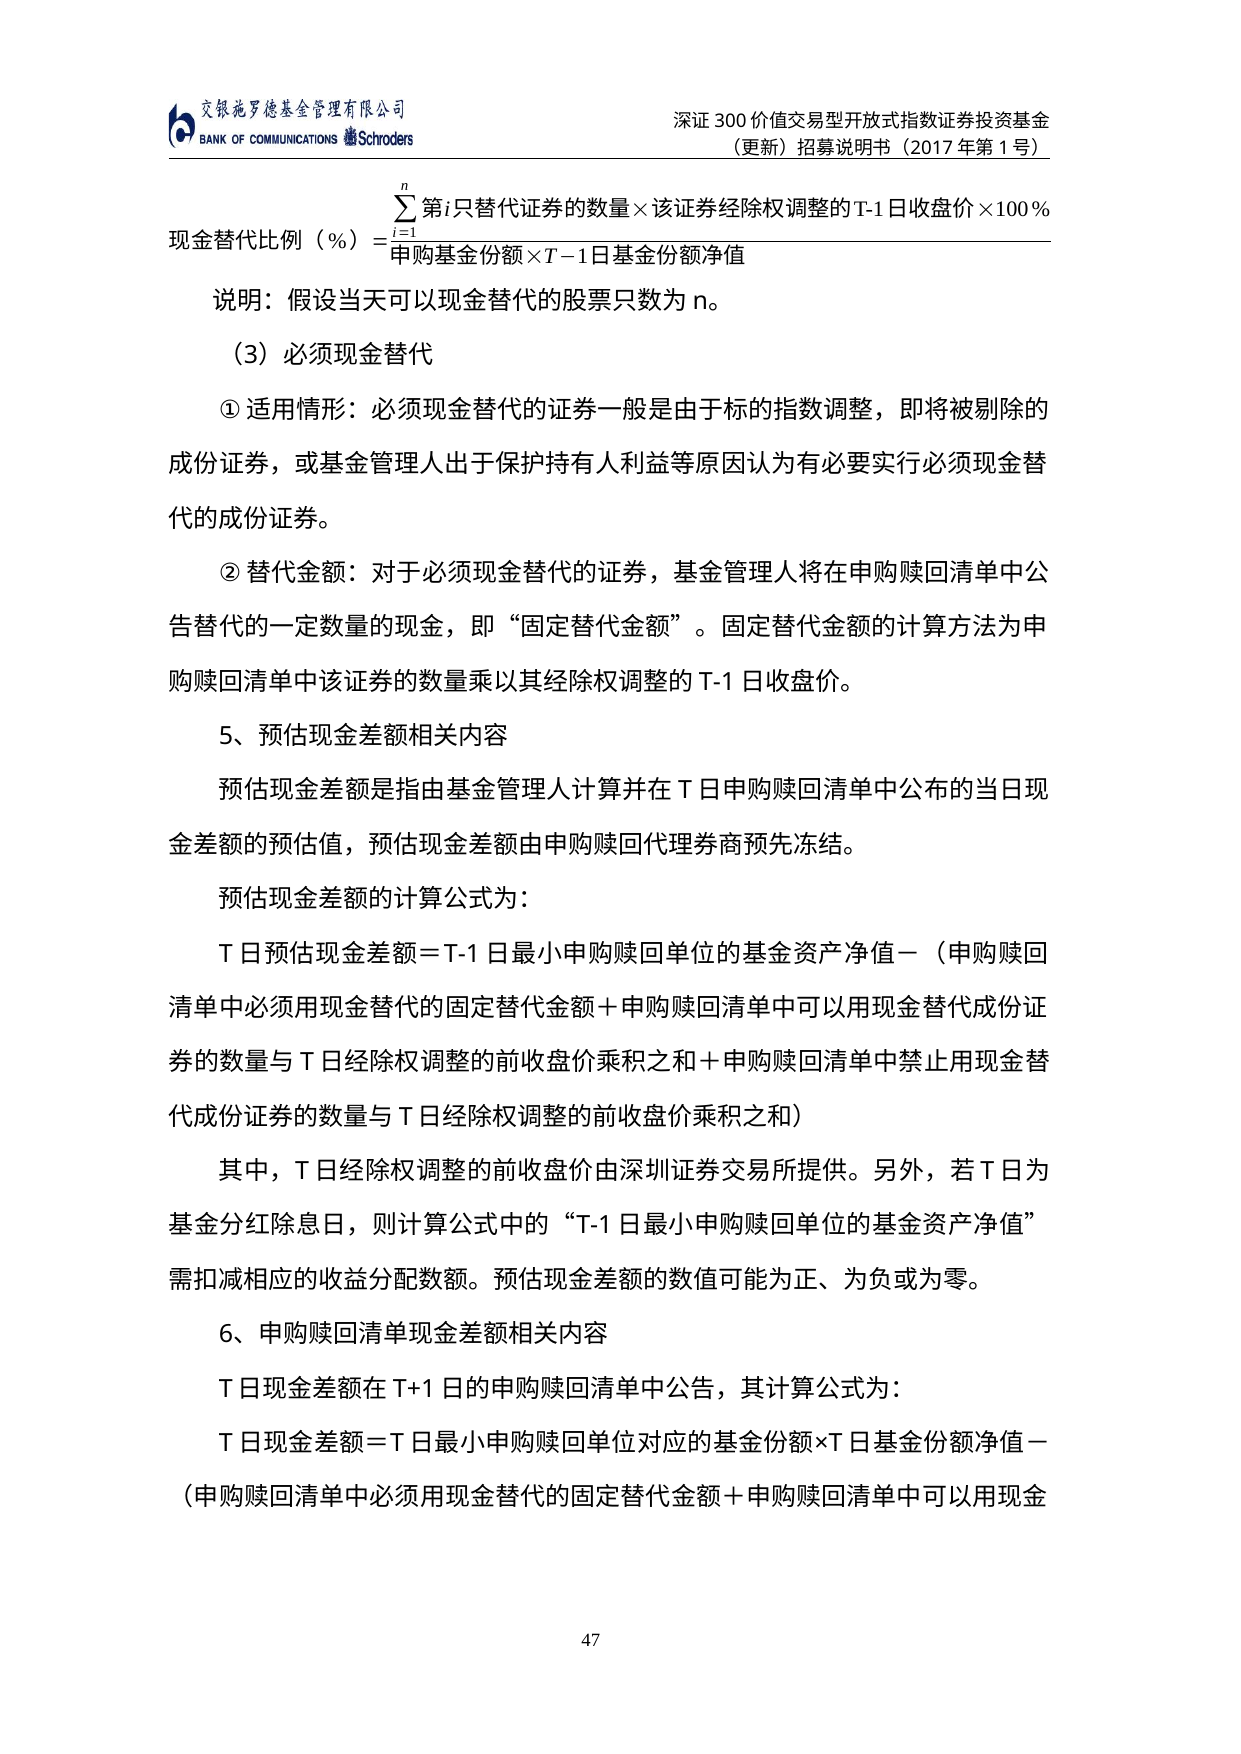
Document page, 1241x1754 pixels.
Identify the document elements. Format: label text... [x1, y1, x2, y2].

picture [168, 99, 413, 148]
text 说明：假设当天可以现金替代的股票只数为n。 [169, 281, 1050, 317]
text （3）必须现金替代 [169, 335, 1050, 371]
text 6、申购赎回清单现金差额相关内容 [169, 1314, 1050, 1350]
text 5、预估现金差额相关内容 [169, 716, 1050, 752]
text T日现金差额＝T日最小申购赎回单位对应的基金份额×T日基金份额净值－（申购赎回清单中必须用现金替代的固定替代金额＋申购赎回清单中可以用现金替代成份证券的数量与T日收盘价相乘之和+申购赎回清单中禁止用现金替代成份证券的数量与T日收盘价相乘之和） [169, 1422, 1050, 1513]
text T日预估现金差额＝T-1日最小申购赎回单位的基金资产净值－（申购赎回清单中必须用现金替代的固定替代金额＋申购赎回清单中可以用现金替代成份证券的数量与T日经除权调整的前收盘价乘积之和＋申购赎回清单中禁止用现金替代成份证券的数量与T日经除权调整的前收盘价乘积之和） [169, 933, 1050, 1132]
text ①适用情形：必须现金替代的证券一般是由于标的指数调整，即将被剔除的成份证券，或基金管理人出于保护持有人利益等原因认为有必要实行必须现金替代的成份证券。 [169, 389, 1050, 534]
text 其中，T日经除权调整的前收盘价由深圳证券交易所提供。另外，若T日为基金分红除息日，则计算公式中的“T-1日最小申购赎回单位的基金资产净值”需扣减相应的收益分配数额。预估现金差额的数值可能为正、为负或为零。 [169, 1151, 1050, 1296]
text 预估现金差额是指由基金管理人计算并在T日申购赎回清单中公布的当日现金差额的预估值，预估现金差额由申购赎回代理券商预先冻结。 [169, 770, 1050, 861]
text ②替代金额：对于必须现金替代的证券，基金管理人将在申购赎回清单中公告替代的一定数量的现金，即“固定替代金额”。固定替代金额的计算方法为申购赎回清单中该证券的数量乘以其经除权调整的T-1日收盘价。 [169, 552, 1050, 697]
text 预估现金差额的计算公式为： [169, 879, 1050, 915]
text T日现金差额在T+1日的申购赎回清单中公告，其计算公式为： [169, 1368, 1050, 1404]
